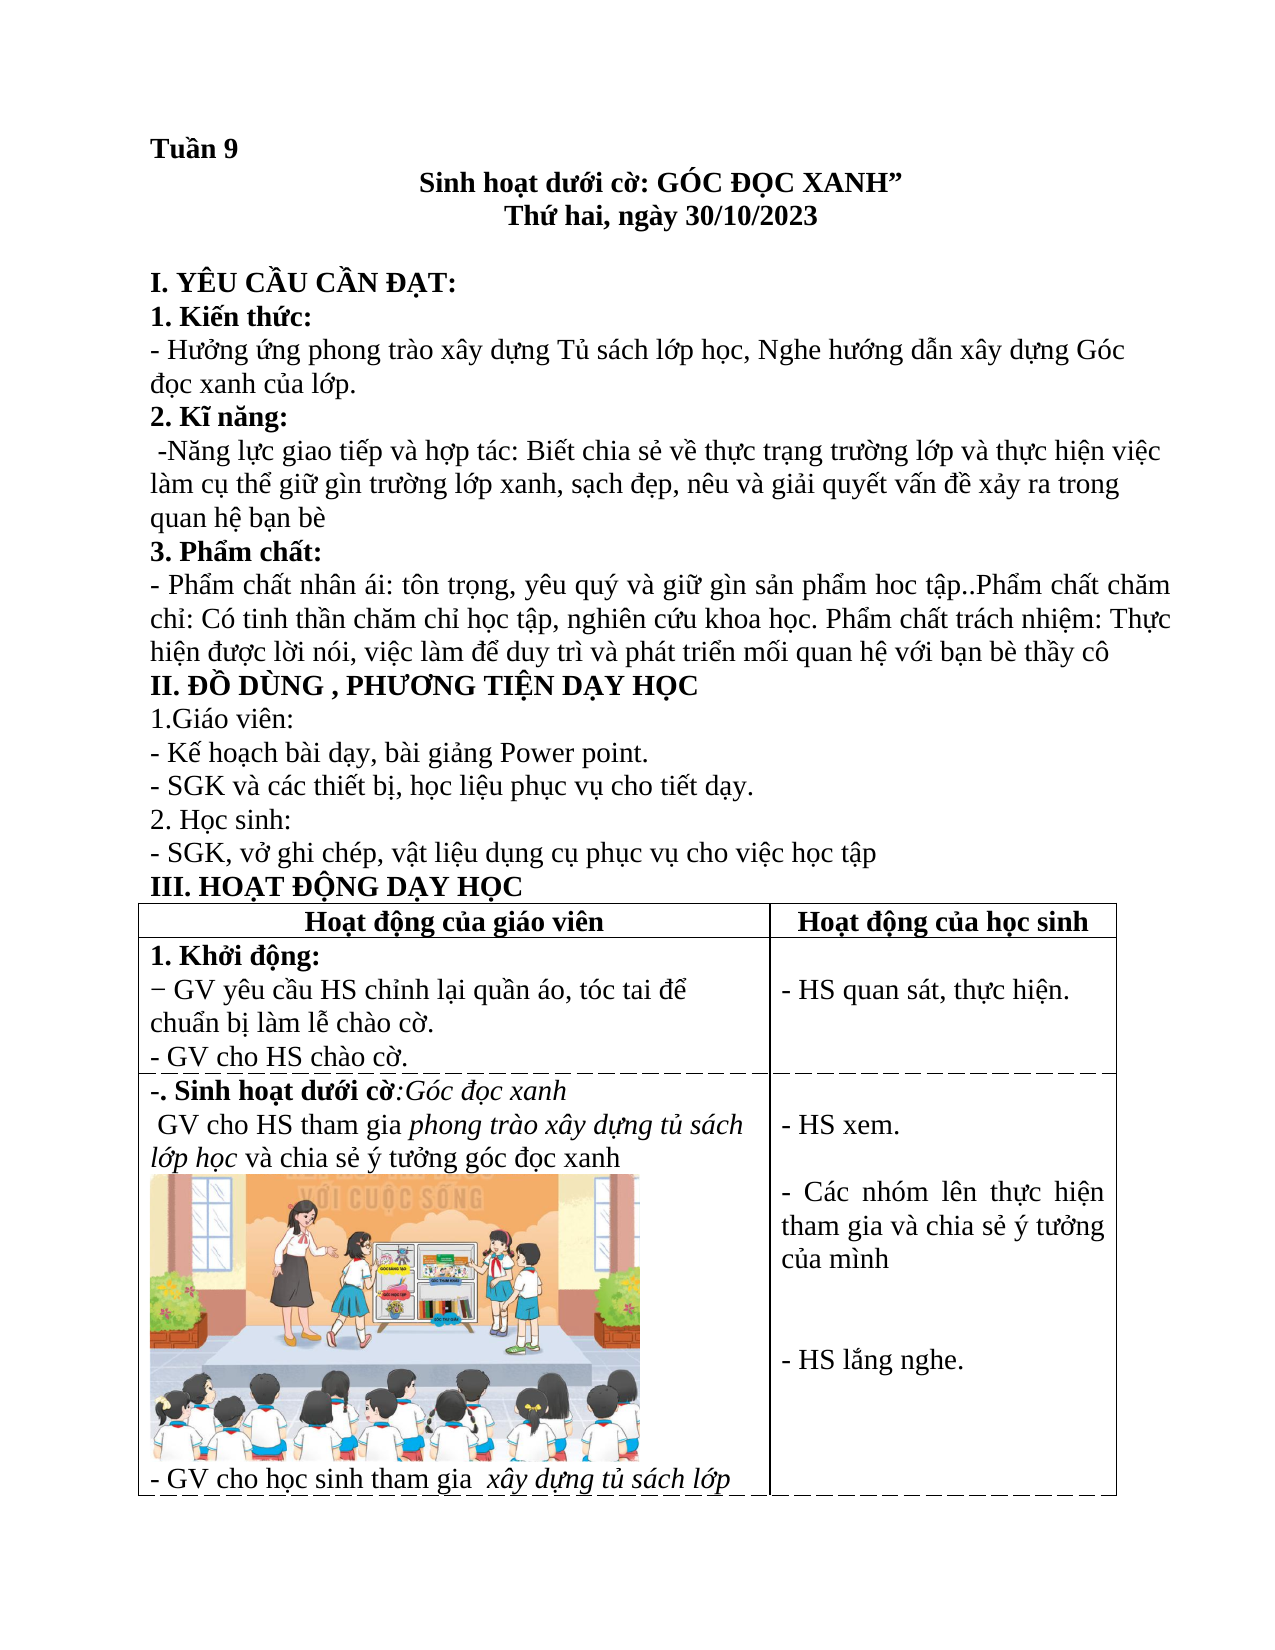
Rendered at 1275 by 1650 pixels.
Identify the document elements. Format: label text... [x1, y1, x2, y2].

text - SGK và các thiết bị, học liệu phục vụ cho tiết dạy. [150, 768, 1172, 802]
text 2. Học sinh: [150, 802, 1172, 836]
text II. ĐỒ DÙNG , PHƯƠNG TIỆN DẠY HỌC [150, 668, 1172, 701]
text - Hưởng ứng phong trào xây dựng Tủ sách lớp học, Nghe hướng dẫn xây dựng Góc đọc xanh của lớp. [150, 332, 1172, 399]
text Tuần 9 [150, 131, 1172, 165]
text I. YÊU CẦU CẦN ĐẠT: [150, 265, 1172, 299]
text - Kế hoạch bài dạy, bài giảng Power point. [150, 735, 1172, 768]
text -Năng lực giao tiếp và hợp tác: Biết chia sẻ về thực trạng trường lớp và thực hiện việc làm cụ thể giữ gìn trường lớp xanh, sạch đẹp, nêu và giải quyết vấn đề xảy ra trong quan hệ bạn bè [150, 433, 1172, 534]
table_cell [139, 1073, 769, 1495]
text - SGK, vở ghi chép, vật liệu dụng cụ phục vụ cho việc học tập [150, 836, 1172, 869]
text 3. Phẩm chất: [150, 534, 1172, 567]
text 1. Kiến thức: [150, 299, 1172, 332]
text 1.Giáo viên: [150, 701, 1172, 735]
table_cell 1. Khởi động: − GV yêu cầu HS chỉnh lại quần áo, tóc tai để chuẩn bị làm lễ chào cờ. - GV cho HS chào cờ. [139, 938, 769, 1072]
table_header Hoạt động của giáo viên [139, 904, 769, 937]
text Sinh hoạt dưới cờ: GÓC ĐỌC XANH” [150, 165, 1172, 198]
text III. HOẠT ĐỘNG DẠY HỌC [150, 869, 1172, 903]
table_cell - HS quan sát, thực hiện. [771, 938, 1116, 1072]
text Thứ hai, ngày 30/10/2023 [150, 198, 1172, 232]
text - Phẩm chất nhân ái: tôn trọng, yêu quý và giữ gìn sản phẩm hoc tập..Phẩm chất chăm chỉ: Có tinh thần chăm chỉ học tập, nghiên cứu khoa học. Phẩm chất trách nhiệm: Thực hiện được lời nói, việc làm để duy trì và phát triển mối quan hệ với bạn bè thầy cô [150, 567, 1172, 668]
table_header Hoạt động của học sinh [771, 904, 1116, 937]
text 2. Kĩ năng: [150, 399, 1172, 433]
picture [149, 1174, 640, 1462]
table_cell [771, 1073, 1116, 1495]
